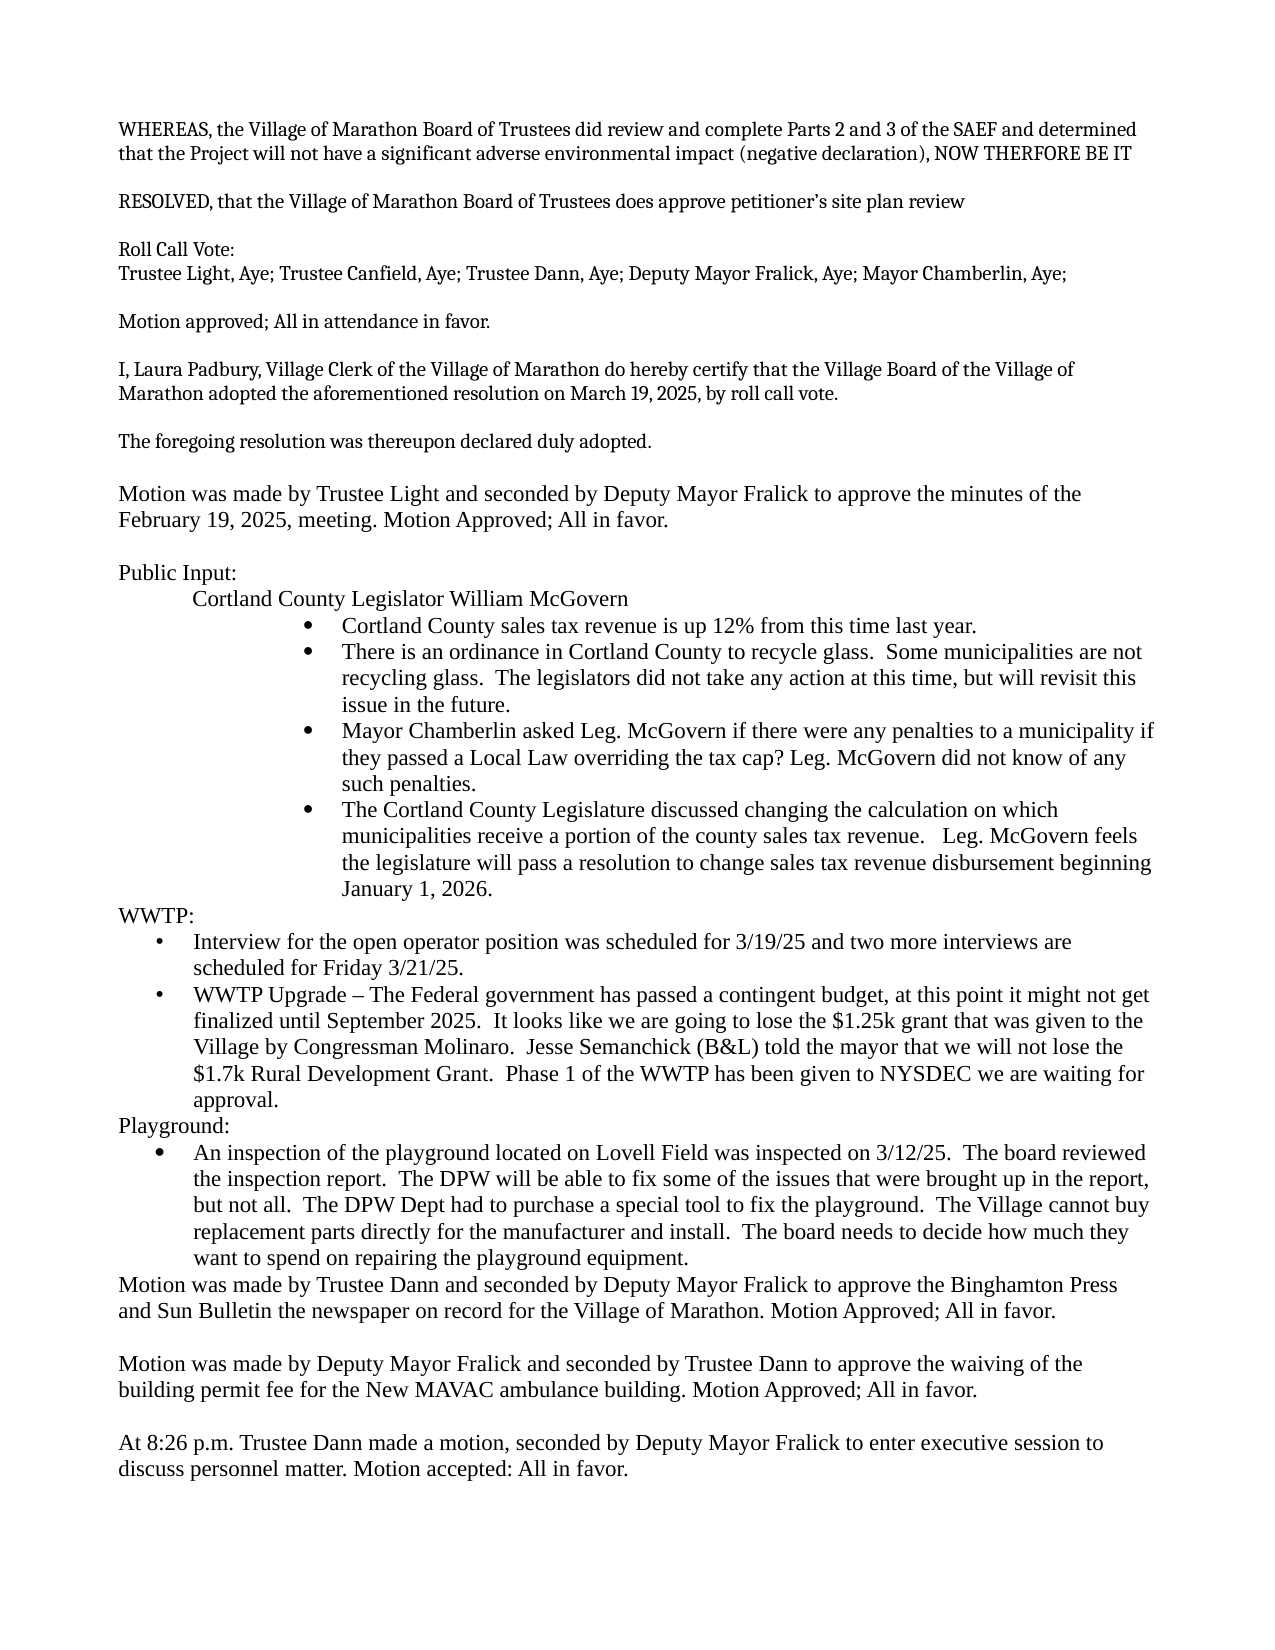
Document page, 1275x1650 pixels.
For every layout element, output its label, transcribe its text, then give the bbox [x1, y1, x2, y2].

list There is an ordinance in Cortland County to recycle glass. Some municipalities are not recycling glass. The legislators did not take any action at this time, but will revisit this issue in the future. [304, 638, 1157, 717]
list WWTP Upgrade – The Federal government has passed a contingent budget, at this point it might not get finalized until September 2025. It looks like we are going to lose the $1.25k grant that was given to the Village by Congressman Molinaro. Jesse Semanchick (B&L) told the mayor that we will not lose the $1.7k Rural Development Grant. Phase 1 of the WWTP has been given to NYSDEC we are waiting for approval. [156, 981, 1157, 1112]
list Interview for the open operator position was scheduled for 3/19/25 and two more interviews are scheduled for Friday 3/21/25. [156, 928, 1157, 981]
text Motion was made by Deputy Mayor Fralick and seconded by Trustee Dann to approve the waiving of the building permit fee for the New MAVAC ambulance building. Motion Approved; All in favor. [118, 1350, 1157, 1402]
list Cortland County sales tax revenue is up 12% from this time last year. [304, 612, 1157, 638]
list Mayor Chamberlin asked Leg. McGovern if there were any penalties to a municipality if they passed a Local Law overriding the tax cap? Leg. McGovern did not know of any such penalties. [304, 717, 1157, 796]
text At 8:26 p.m. Trustee Dann made a motion, seconded by Deputy Mayor Fralick to enter executive session to discuss personnel matter. Motion accepted: All in favor. [118, 1429, 1157, 1481]
list An inspection of the playground located on Lovell Field was inspected on 3/12/25. The board reviewed the inspection report. The DPW will be able to fix some of the issues that were brought up in the report, but not all. The DPW Dept had to purchase a special tool to fix the playground. The Village cannot buy replacement parts directly for the manufacturer and install. The board needs to decide how much they want to spend on repairing the playground equipment. [156, 1139, 1157, 1271]
text WHEREAS, the Village of Marathon Board of Trustees did review and complete Parts 2 and 3 of the SAEF and determined that the Project will not have a significant adverse environmental impact (negative declaration), NOW THERFORE BE IT [118, 118, 1157, 166]
text Trustee Light, Aye; Trustee Canfield, Aye; Trustee Dann, Aye; Deputy Mayor Fralick, Aye; Mayor Chamberlin, Aye; [118, 262, 1157, 286]
text RESOLVED, that the Village of Marathon Board of Trustees does approve petitioner’s site plan review [118, 190, 1157, 214]
text Roll Call Vote: [118, 238, 1157, 262]
text WWTP: [118, 902, 1157, 928]
text The foregoing resolution was thereupon declared duly adopted. [118, 430, 1157, 454]
text Motion approved; All in attendance in favor. [118, 310, 1157, 334]
text Motion was made by Trustee Dann and seconded by Deputy Mayor Fralick to approve the Binghamton Press and Sun Bulletin the newspaper on record for the Village of Marathon. Motion Approved; All in favor. [118, 1271, 1157, 1323]
text Motion was made by Trustee Light and seconded by Deputy Mayor Fralick to approve the minutes of the February 19, 2025, meeting. Motion Approved; All in favor. [118, 480, 1157, 533]
text I, Laura Padbury, Village Clerk of the Village of Marathon do hereby certify that the Village Board of the Village of Marathon adopted the aforementioned resolution on March 19, 2025, by roll call vote. [118, 358, 1157, 406]
text Cortland County Legislator William McGovern [118, 585, 1157, 612]
text Playground: [118, 1112, 1157, 1139]
text Public Input: [118, 559, 1157, 585]
list The Cortland County Legislature discussed changing the calculation on which municipalities receive a portion of the county sales tax revenue. Leg. McGovern feels the legislature will pass a resolution to change sales tax revenue disbursement beginning January 1, 2026. [304, 796, 1157, 902]
